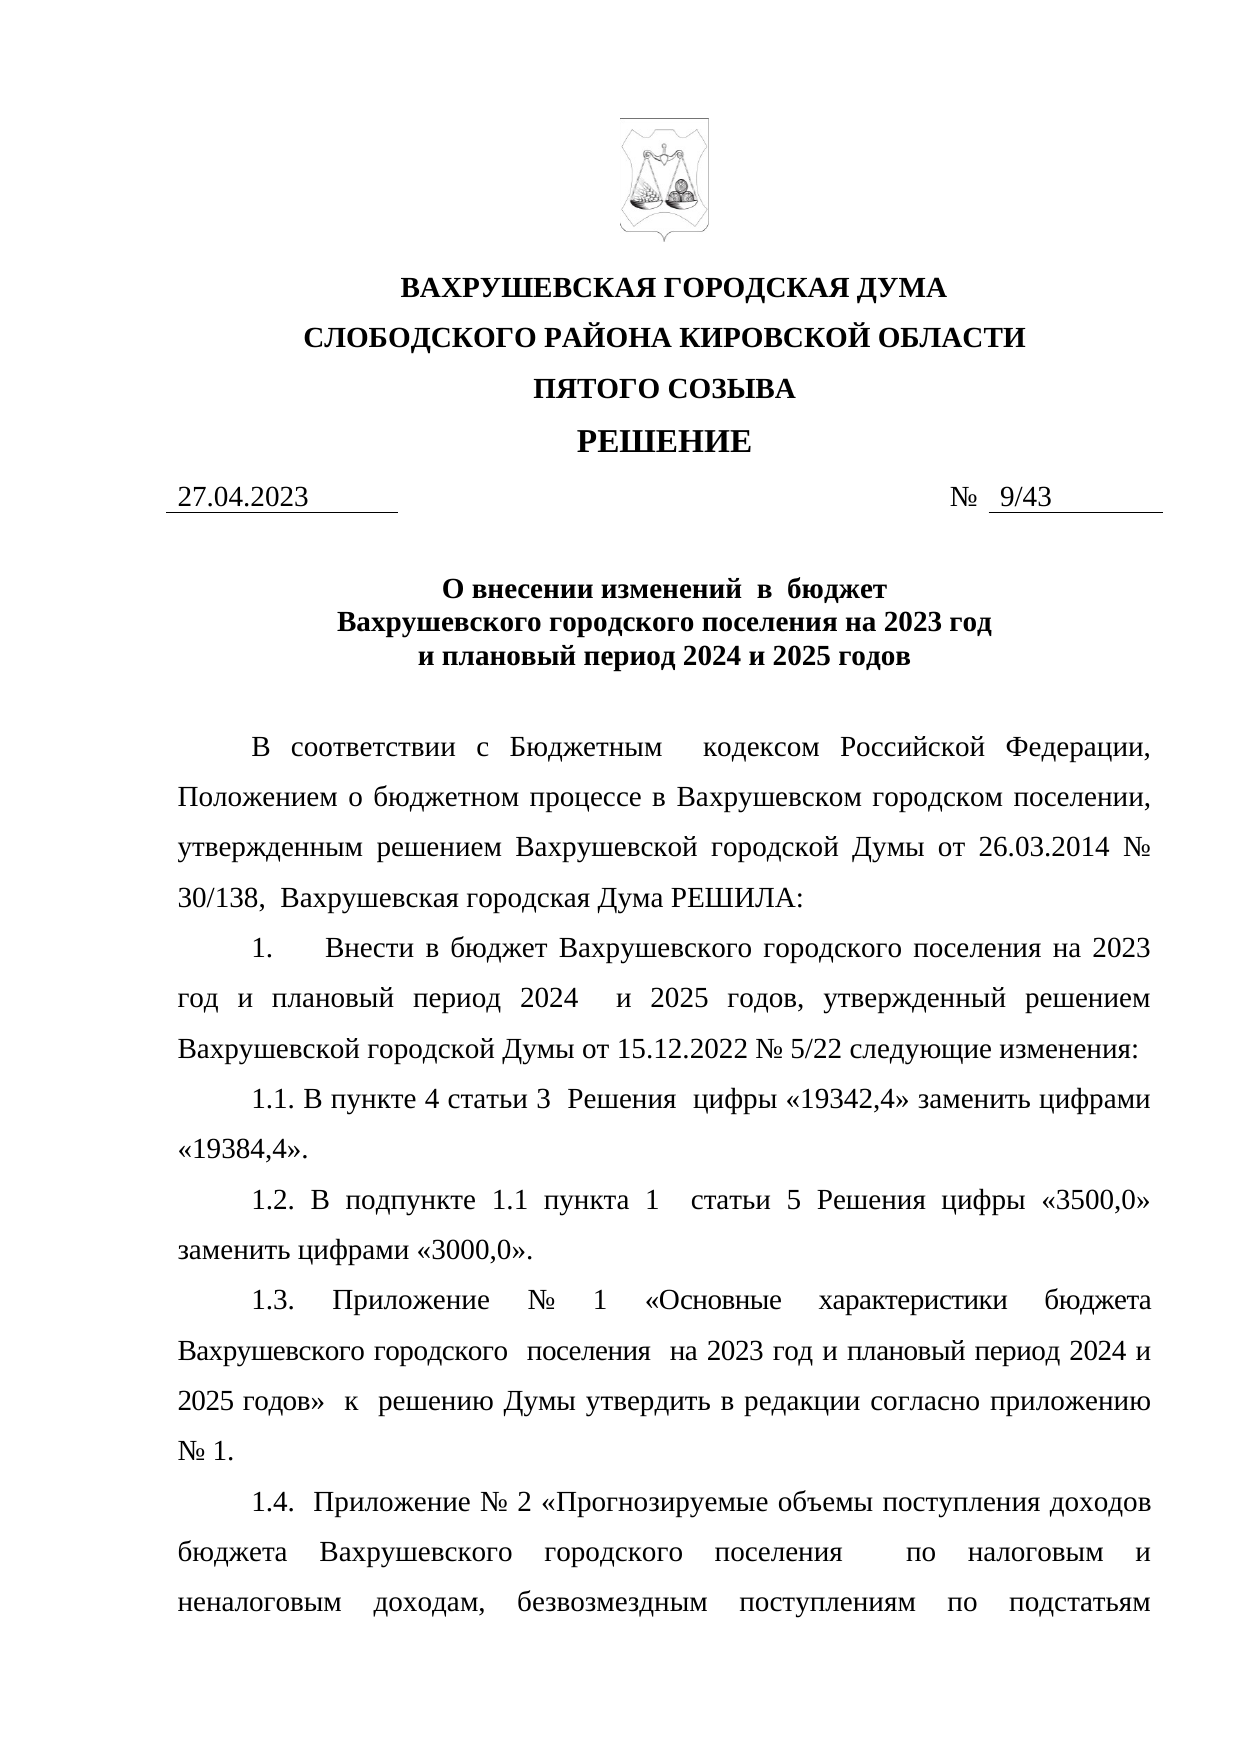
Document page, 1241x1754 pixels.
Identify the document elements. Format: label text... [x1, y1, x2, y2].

text и плановый период 2024 и 2025 годов [177, 638, 1152, 671]
table_header 9/43 [989, 479, 1163, 512]
list 1.3. Приложение № 1 «Основные характеристики бюджета Вахрушевского городского поселения на 2023 год и плановый период 2024 и 2025 годов» к решению Думы утвердить в редакции согласно приложению № 1. [177, 1282, 1152, 1467]
text ВАХРУШЕВСКАЯ ГОРОДСКАЯ ДУМА [177, 270, 1170, 304]
text СЛОБОДСКОГО РАЙОНА КИРОВСКОЙ ОБЛАСТИ [177, 321, 1152, 354]
table_header 27.04.2023 [166, 479, 398, 512]
list Внести в бюджет Вахрушевского городского поселения на 2023 год и плановый период 2024 и 2025 годов, утвержденный решением Вахрушевской городской Думы от 15.12.2022 № 5/22 следующие изменения: [177, 930, 1152, 1064]
text О внесении изменений в бюджет [177, 571, 1152, 604]
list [177, 1484, 1152, 1618]
text 1.1. В пункте 4 статьи 3 Решения цифры «19342,4» заменить цифрами «19384,4». [177, 1081, 1152, 1165]
text ПЯТОГО СОЗЫВА [177, 371, 1152, 404]
table_header № [398, 479, 988, 512]
text Вахрушевского городского поселения на 2023 год [177, 604, 1152, 638]
picture [620, 118, 709, 242]
text 1.2. В подпункте 1.1 пункта 1 статьи 5 Решения цифры «3500,0» заменить цифрами «3000,0». [177, 1182, 1152, 1266]
text В соответствии с Бюджетным кодексом Российской Федерации, Положением о бюджетном процессе в Вахрушевском городском поселении, утвержденным решением Вахрушевской городской Думы от 26.03.2014 № 30/138, Вахрушевская городская Дума РЕШИЛА: [177, 729, 1152, 913]
text РЕШЕНИЕ [177, 421, 1152, 459]
